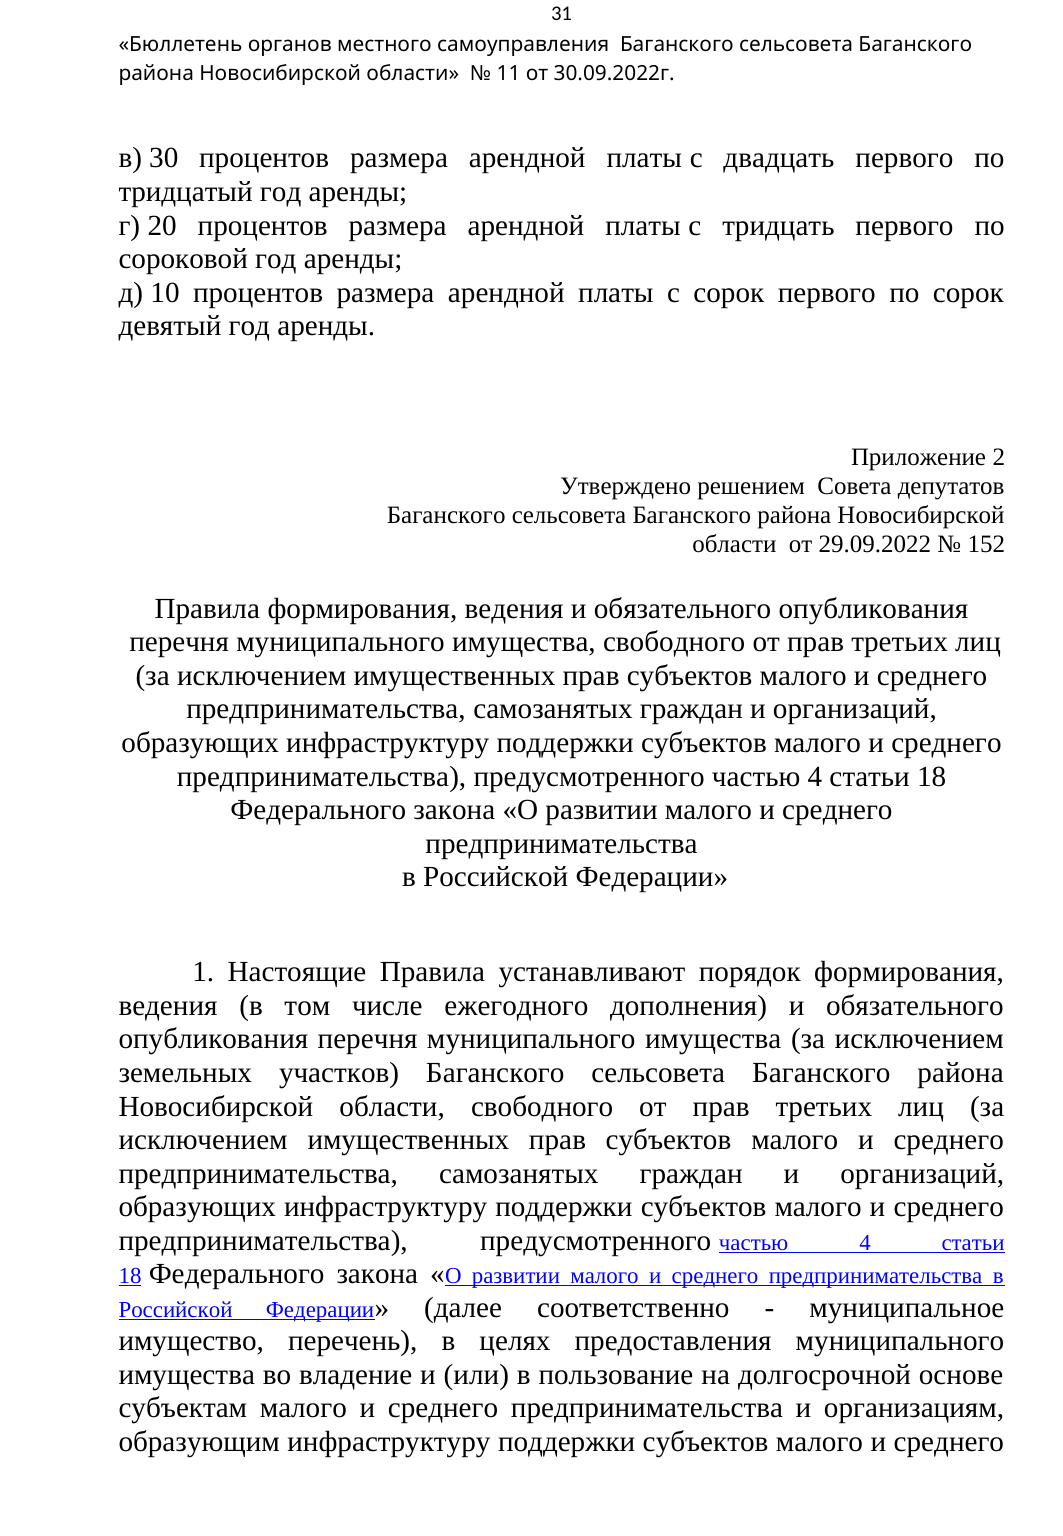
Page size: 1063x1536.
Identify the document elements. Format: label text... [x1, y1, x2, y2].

text области от 29.09.2022 № 152 [118, 529, 1004, 557]
text Утверждено решением Совета депутатов [118, 471, 1004, 500]
text г) 20 процентов размера арендной платы с тридцать первого по сороковой год аренды; [118, 208, 1004, 275]
text (за исключением имущественных прав субъектов малого и среднего предпринимательства, самозанятых граждан и организаций, образующих инфраструктуру поддержки субъектов малого и среднего предпринимательства), предусмотренного частью 4 статьи 18 Федерального закона «О развитии малого и среднего предпринимательства [118, 658, 1004, 859]
text Баганского сельсовета Баганского района Новосибирской [118, 500, 1004, 529]
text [118, 954, 1004, 1458]
text д) 10 процентов размера арендной платы с сорок первого по сорок девятый год аренды. [118, 275, 1004, 342]
text Правила формирования, ведения и обязательного опубликования [118, 591, 1004, 624]
text в) 30 процентов размера арендной платы с двадцать первого по тридцатый год аренды; [118, 141, 1004, 208]
text в Российской Федерации» [118, 859, 1004, 921]
text перечня муниципального имущества, свободного от прав третьих лиц [118, 624, 1004, 658]
text Приложение 2 [118, 442, 1004, 471]
